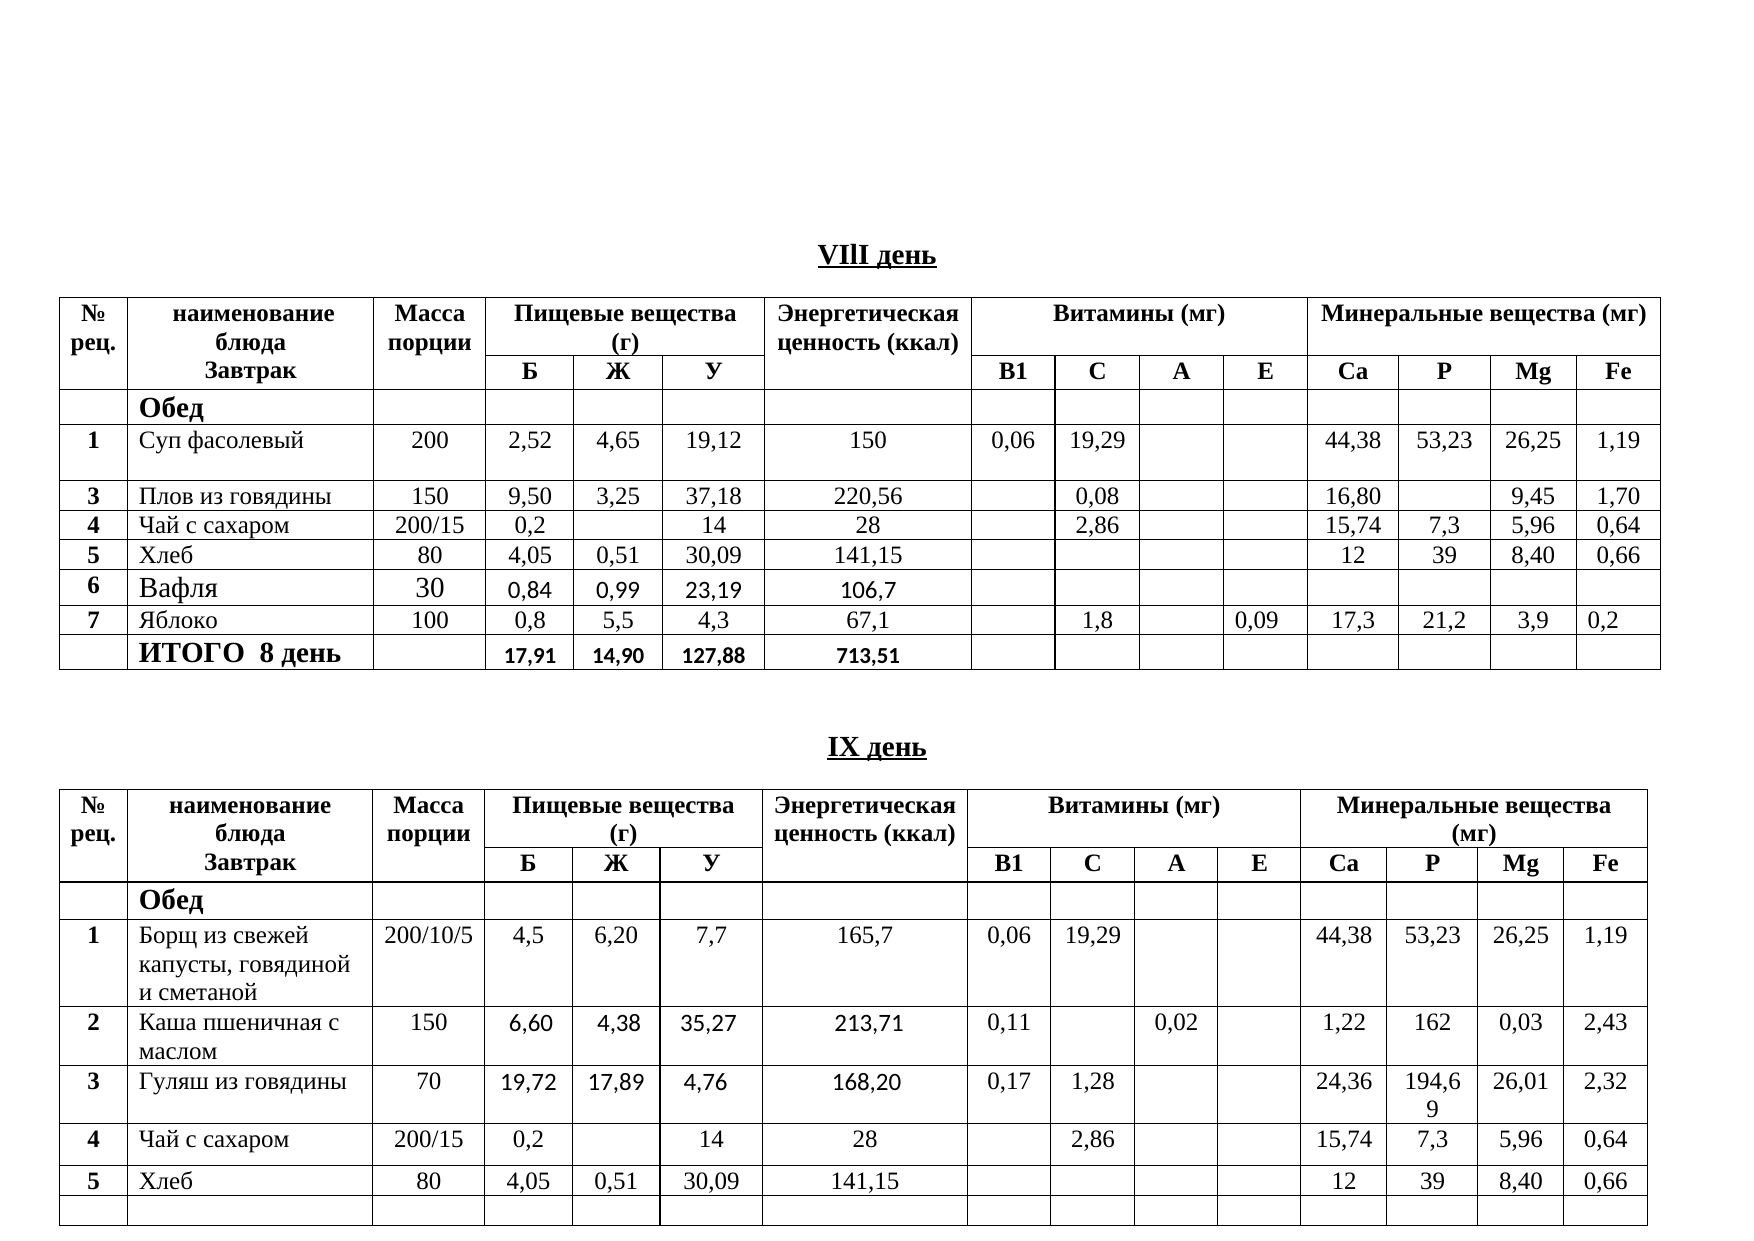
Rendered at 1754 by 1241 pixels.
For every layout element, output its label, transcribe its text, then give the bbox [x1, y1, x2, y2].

table_cell 0,2 [1577, 606, 1660, 634]
table_cell 53,23 [1399, 425, 1490, 480]
table_cell [1051, 1166, 1134, 1195]
table_cell [1577, 570, 1660, 604]
table_cell [1135, 1124, 1217, 1165]
table_cell [1140, 481, 1223, 509]
table_cell [1224, 481, 1307, 509]
table_cell [763, 883, 967, 919]
table_cell [972, 570, 1054, 604]
table_cell Хлеб [128, 1166, 372, 1195]
table_cell 80 [373, 1166, 484, 1195]
table_cell А [1140, 356, 1223, 389]
table_cell [972, 635, 1054, 669]
table_header № рец. [60, 790, 127, 881]
table_cell 6,20 [573, 920, 659, 1006]
table_cell С [1056, 356, 1139, 389]
table_cell В1 [968, 848, 1050, 881]
table_cell [1387, 883, 1477, 919]
table_cell [972, 481, 1054, 509]
table_cell 7,7 [661, 920, 762, 1006]
table_cell 141,15 [765, 540, 971, 569]
table_cell 200/10/5 [373, 920, 484, 1006]
table_cell [1491, 570, 1576, 604]
table_cell 14,90 [574, 635, 662, 669]
table_cell У [663, 356, 764, 389]
table_cell [972, 540, 1054, 569]
table_cell 220,56 [765, 481, 971, 509]
table_cell [1056, 540, 1139, 569]
table_cell 713,51 [765, 635, 971, 669]
table_cell 168,20 [763, 1066, 967, 1123]
table_cell 2 [60, 1007, 127, 1065]
table_cell [1140, 570, 1223, 604]
table_cell [1301, 1196, 1386, 1225]
table_cell 17,3 [1308, 606, 1398, 634]
table_cell 1 [60, 425, 127, 480]
table_cell 4,65 [574, 425, 662, 480]
table_cell 0,64 [1564, 1124, 1647, 1165]
table_cell 4 [60, 1124, 127, 1165]
table_cell [1399, 635, 1490, 669]
table_cell [1478, 1196, 1563, 1225]
text IX день [118, 729, 1636, 763]
table_cell Борщ из свежей капусты, говядиной и сметаной [128, 920, 372, 1006]
table_cell 44,38 [1308, 425, 1398, 480]
table_cell 106,7 [765, 570, 971, 604]
table_cell Е [1218, 848, 1300, 881]
table_cell 21,2 [1399, 606, 1490, 634]
table_cell [1135, 1166, 1217, 1195]
table_cell 0,66 [1564, 1166, 1647, 1195]
table_cell [1577, 635, 1660, 669]
table_cell [968, 1124, 1050, 1165]
table_cell 19,12 [663, 425, 764, 480]
table_cell Гуляш из говядины [128, 1066, 372, 1123]
table_cell 4,5 [485, 920, 572, 1006]
table_cell Чай с сахаром [128, 511, 373, 539]
table_cell [968, 883, 1050, 919]
table_cell [574, 511, 662, 539]
table_header Минеральные вещества (мг) [1301, 790, 1647, 847]
table_cell [1301, 883, 1386, 919]
table_cell [1140, 511, 1223, 539]
table_cell 165,7 [763, 920, 967, 1006]
table_cell Обед [128, 390, 373, 424]
table_cell 0,64 [1577, 511, 1660, 539]
table_cell [1135, 920, 1217, 1006]
table_cell 0,02 [1135, 1007, 1217, 1065]
table_cell 5,5 [574, 606, 662, 634]
table_cell Fе [1564, 848, 1647, 881]
table_cell [661, 1196, 762, 1225]
table_cell [1308, 390, 1398, 424]
table_cell [1140, 606, 1223, 634]
table_cell 0,09 [1224, 606, 1307, 634]
table_cell Яблоко [128, 606, 373, 634]
table_cell [763, 1196, 967, 1225]
table_cell 3 [60, 481, 127, 509]
table_cell 30,09 [661, 1166, 762, 1195]
table_cell [1224, 390, 1307, 424]
table_cell [573, 883, 659, 919]
table_cell 200/15 [374, 511, 485, 539]
table_cell [1224, 425, 1307, 480]
table_cell 7,3 [1387, 1124, 1477, 1165]
table_cell [972, 390, 1054, 424]
table_cell 5 [60, 1166, 127, 1195]
table_cell 0,84 [486, 570, 573, 604]
table_cell [1056, 635, 1139, 669]
table_cell 2,86 [1051, 1124, 1134, 1165]
table_cell 16,80 [1308, 481, 1398, 509]
table_cell 19,72 [485, 1066, 572, 1123]
table_header Витамины (мг) [972, 298, 1307, 355]
table_cell 1,8 [1056, 606, 1139, 634]
table_cell 3 [60, 1066, 127, 1123]
table_cell Б [486, 356, 573, 389]
table_cell 8,40 [1478, 1166, 1563, 1195]
table_cell [1056, 390, 1139, 424]
table_cell 150 [765, 425, 971, 480]
table_header Пищевые вещества (г) [485, 790, 762, 847]
table_cell 53,23 [1387, 920, 1477, 1006]
table_cell 2,52 [486, 425, 573, 480]
table_cell [1224, 511, 1307, 539]
table_cell [574, 390, 662, 424]
table_cell [1308, 570, 1398, 604]
table_cell 0,2 [486, 511, 573, 539]
table_cell 6,60 [485, 1007, 572, 1065]
table_cell Са [1301, 848, 1386, 881]
table_cell [968, 1166, 1050, 1195]
table_cell 26,25 [1478, 920, 1563, 1006]
table_cell [374, 390, 485, 424]
table_cell Чай с сахаром [128, 1124, 372, 1165]
table_cell 14 [663, 511, 764, 539]
table_cell Обед [128, 883, 372, 919]
table_header наименование блюда Завтрак [128, 298, 373, 389]
table_cell 5 [60, 540, 127, 569]
table_cell 141,15 [763, 1166, 967, 1195]
table_cell [1135, 883, 1217, 919]
table_cell [60, 1196, 127, 1225]
table_cell 17,89 [573, 1066, 659, 1123]
table_header № рец. [60, 298, 127, 389]
table_cell 37,18 [663, 481, 764, 509]
table_cell 70 [373, 1066, 484, 1123]
table_cell 3,9 [1491, 606, 1576, 634]
table_cell [1577, 390, 1660, 424]
table_cell 19,29 [1051, 920, 1134, 1006]
table_cell [1218, 1007, 1300, 1065]
table_cell Суп фасолевый [128, 425, 373, 480]
table_cell [60, 635, 127, 669]
table_cell 7 [60, 606, 127, 634]
table_header Витамины (мг) [968, 790, 1300, 847]
table_cell Мg [1478, 848, 1563, 881]
table_cell 67,1 [765, 606, 971, 634]
table_cell 4,38 [573, 1007, 659, 1065]
table_cell [968, 1196, 1050, 1225]
table_cell Р [1399, 356, 1490, 389]
table_cell 2,86 [1056, 511, 1139, 539]
table_cell [573, 1124, 659, 1165]
table_cell [1491, 390, 1576, 424]
table_cell [1224, 540, 1307, 569]
table_header Пищевые вещества (г) [486, 298, 764, 355]
table_cell 0,06 [972, 425, 1054, 480]
table_cell 5,96 [1478, 1124, 1563, 1165]
table_cell [1218, 920, 1300, 1006]
table_cell Fе [1577, 356, 1660, 389]
table_cell [1218, 1066, 1300, 1123]
table_cell 44,38 [1301, 920, 1386, 1006]
table_cell 200 [374, 425, 485, 480]
table_cell 9,50 [486, 481, 573, 509]
table_cell [485, 1196, 572, 1225]
table_cell 12 [1308, 540, 1398, 569]
table_cell 0,08 [1056, 481, 1139, 509]
text VIlI день [118, 237, 1636, 271]
table_cell [1399, 390, 1490, 424]
table_cell [1491, 635, 1576, 669]
table_cell [1218, 883, 1300, 919]
table_cell Вафля [128, 570, 373, 604]
table_cell 0,2 [485, 1124, 572, 1165]
table_cell 8,40 [1491, 540, 1576, 569]
table_cell Са [1308, 356, 1398, 389]
table_cell [573, 1196, 659, 1225]
table_cell [972, 606, 1054, 634]
table_cell [1218, 1166, 1300, 1195]
table_cell Ж [574, 356, 662, 389]
table_cell 30,09 [663, 540, 764, 569]
table_cell [972, 511, 1054, 539]
table_cell Плов из говядины [128, 481, 373, 509]
table_cell Б [485, 848, 572, 881]
table_cell С [1051, 848, 1134, 881]
table_cell [1218, 1124, 1300, 1165]
table_header Масса порции [373, 790, 484, 881]
table_cell [1051, 883, 1134, 919]
table_cell 6 [60, 570, 127, 604]
table_header Минеральные вещества (мг) [1308, 298, 1660, 355]
table_cell 0,11 [968, 1007, 1050, 1065]
table_cell [373, 1196, 484, 1225]
table_cell 1,22 [1301, 1007, 1386, 1065]
table_cell 15,74 [1301, 1124, 1386, 1165]
table_cell [1140, 390, 1223, 424]
table_cell [1140, 425, 1223, 480]
table_cell [1224, 570, 1307, 604]
table_cell [765, 390, 971, 424]
table_cell 0,06 [968, 920, 1050, 1006]
table_cell [1135, 1066, 1217, 1123]
table_cell [1140, 540, 1223, 569]
table_cell 4,76 [661, 1066, 762, 1123]
table_cell 1,19 [1577, 425, 1660, 480]
table_cell Мg [1491, 356, 1576, 389]
table_cell 17,91 [486, 635, 573, 669]
table_cell 9,45 [1491, 481, 1576, 509]
table_cell [1564, 1196, 1647, 1225]
table_cell [1564, 883, 1647, 919]
table_cell 213,71 [763, 1007, 967, 1065]
table_cell А [1135, 848, 1217, 881]
table_cell 4,05 [486, 540, 573, 569]
table_cell 24,36 [1301, 1066, 1386, 1123]
table_cell [1135, 1196, 1217, 1225]
table_cell 35,27 [661, 1007, 762, 1065]
table_cell 4 [60, 511, 127, 539]
table_cell 1,28 [1051, 1066, 1134, 1123]
table_cell 26,01 [1478, 1066, 1563, 1123]
table_cell 39 [1387, 1166, 1477, 1195]
table_header Энергетическая ценность (ккал) [765, 298, 971, 389]
table_cell 0,51 [574, 540, 662, 569]
table_cell 150 [374, 481, 485, 509]
table_cell 0,03 [1478, 1007, 1563, 1065]
table_cell 162 [1387, 1007, 1477, 1065]
table_cell Е [1224, 356, 1307, 389]
table_cell [128, 1196, 372, 1225]
table_cell 200/15 [373, 1124, 484, 1165]
table_cell [485, 883, 572, 919]
table_cell 19,29 [1056, 425, 1139, 480]
table_cell 0,8 [486, 606, 573, 634]
table_cell 12 [1301, 1166, 1386, 1195]
table_cell Хлеб [128, 540, 373, 569]
table_cell Р [1387, 848, 1477, 881]
table_cell 39 [1399, 540, 1490, 569]
table_cell ИТОГО 8 день [128, 635, 373, 669]
table_cell 0,17 [968, 1066, 1050, 1123]
table_cell 100 [374, 606, 485, 634]
table_cell [60, 390, 127, 424]
table_cell [663, 390, 764, 424]
table_cell 23,19 [663, 570, 764, 604]
table_header Масса порции [374, 298, 485, 389]
table_cell 4,3 [663, 606, 764, 634]
table_cell 4,05 [485, 1166, 572, 1195]
table_cell [661, 883, 762, 919]
table_cell 127,88 [663, 635, 764, 669]
table_cell 26,25 [1491, 425, 1576, 480]
table_cell [60, 883, 127, 919]
table_cell 2,32 [1564, 1066, 1647, 1123]
table_cell 150 [373, 1007, 484, 1065]
table_cell [1140, 635, 1223, 669]
table_cell Ж [573, 848, 659, 881]
table_cell У [661, 848, 762, 881]
table_cell [1051, 1196, 1134, 1225]
table_cell 0,66 [1577, 540, 1660, 569]
table_cell [1224, 635, 1307, 669]
table_cell [373, 883, 484, 919]
table_cell 1,70 [1577, 481, 1660, 509]
table_cell 15,74 [1308, 511, 1398, 539]
table_cell Каша пшеничная с маслом [128, 1007, 372, 1065]
table_cell 194,69 [1387, 1066, 1477, 1123]
table_cell В1 [972, 356, 1054, 389]
table_cell 80 [374, 540, 485, 569]
table_cell [1051, 1007, 1134, 1065]
table_cell [486, 390, 573, 424]
table_cell 1,19 [1564, 920, 1647, 1006]
table_cell 28 [763, 1124, 967, 1165]
table_cell [1478, 883, 1563, 919]
table_cell 14 [661, 1124, 762, 1165]
table_header наименование блюда Завтрак [128, 790, 372, 881]
table_cell [1218, 1196, 1300, 1225]
table_cell 1 [60, 920, 127, 1006]
table_cell [1399, 481, 1490, 509]
table_cell 0,51 [573, 1166, 659, 1195]
table_cell 3,25 [574, 481, 662, 509]
table_cell 0,99 [574, 570, 662, 604]
table_cell [1056, 570, 1139, 604]
table_cell [1387, 1196, 1477, 1225]
table_cell 5,96 [1491, 511, 1576, 539]
table_cell 30 [374, 570, 485, 604]
table_cell [1399, 570, 1490, 604]
table_cell [374, 635, 485, 669]
table_cell 2,43 [1564, 1007, 1647, 1065]
table_cell 7,3 [1399, 511, 1490, 539]
table_header Энергетическая ценность (ккал) [763, 790, 967, 881]
table_cell [1308, 635, 1398, 669]
table_cell 28 [765, 511, 971, 539]
